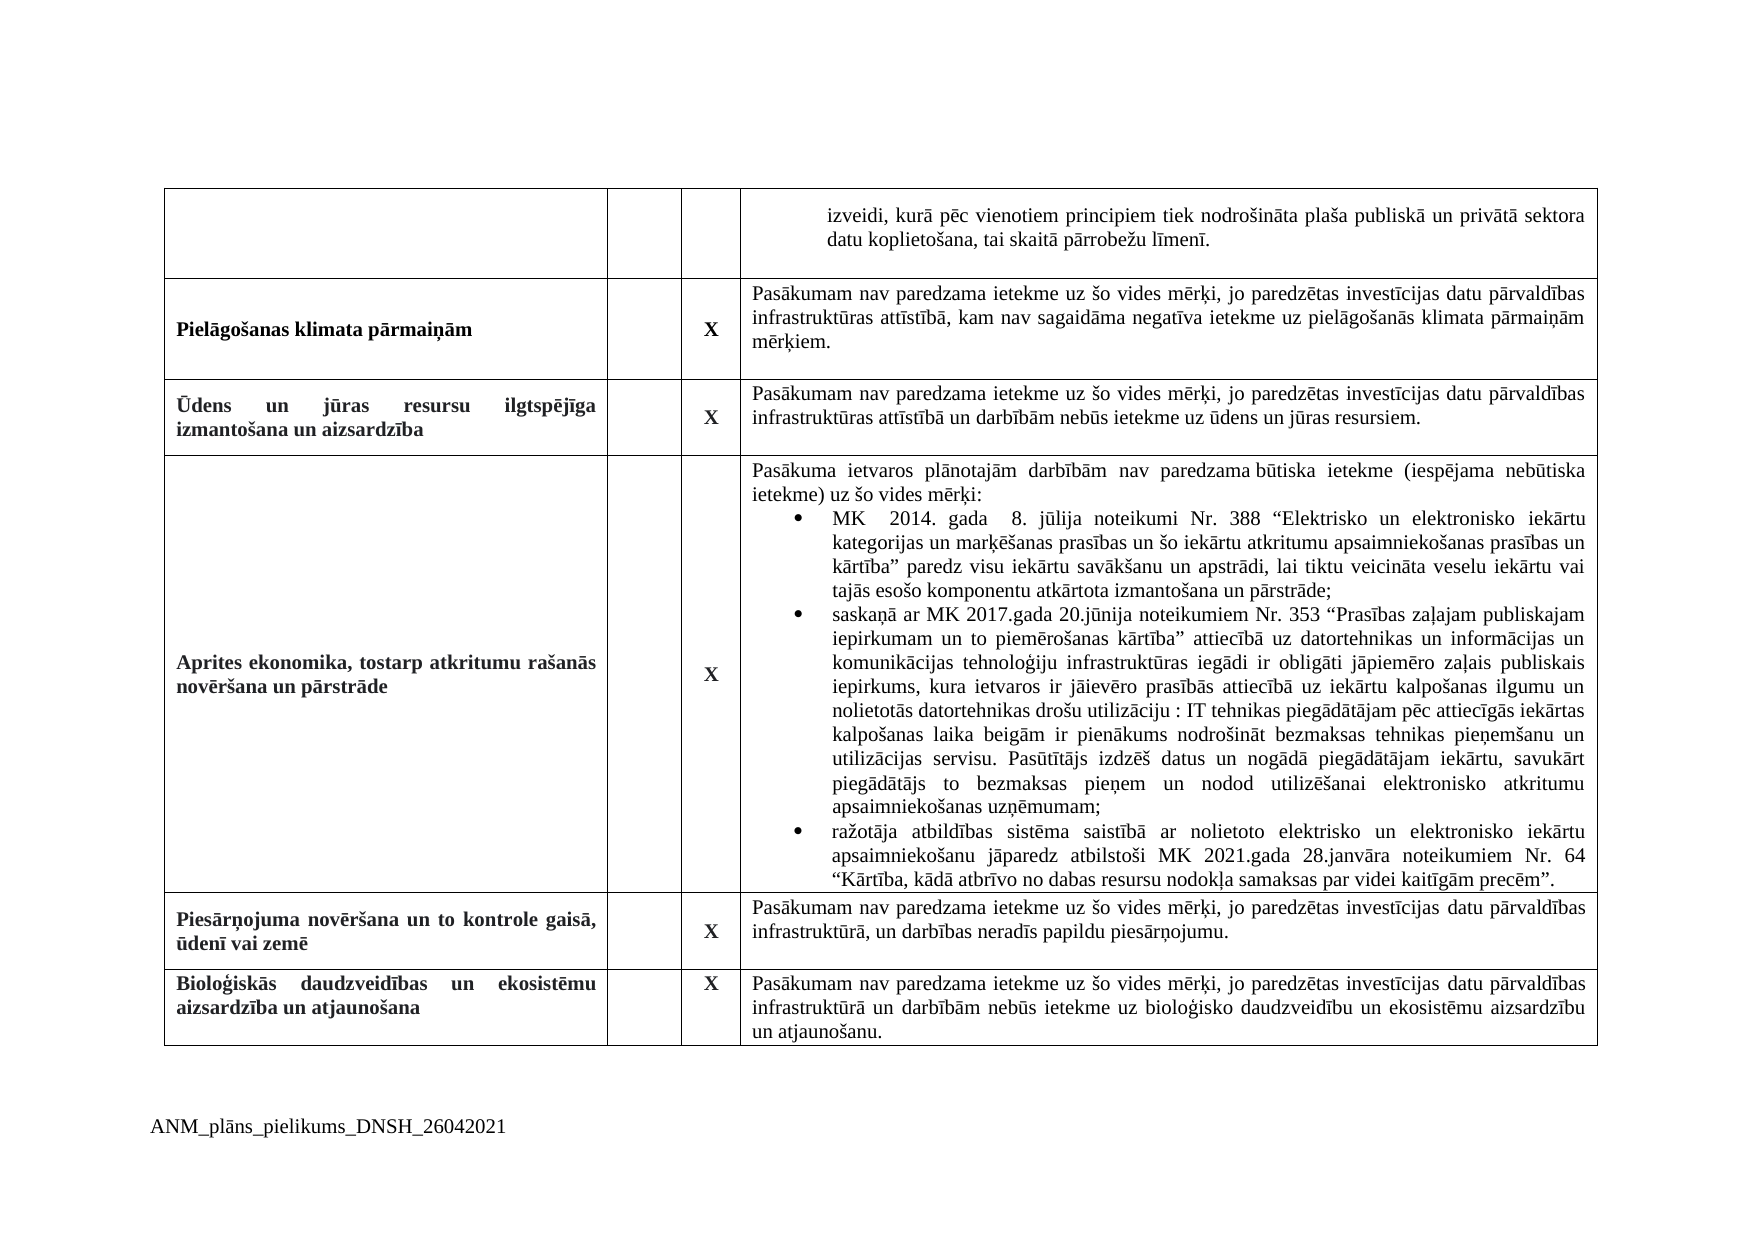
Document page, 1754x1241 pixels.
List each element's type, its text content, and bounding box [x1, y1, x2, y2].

table_cell X [682, 970, 740, 1045]
table_cell [608, 970, 681, 1045]
table_cell Ūdens un jūras resursu ilgtspējīga izmantošana un aizsardzība [165, 380, 607, 455]
table_cell X [682, 279, 740, 379]
table_cell X [682, 456, 740, 892]
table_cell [165, 189, 607, 278]
table_cell Pasākuma ietvaros plānotajām darbībām nav paredzama būtiska ietekme (iespējama nebūtiska ietekme) uz šo vides mērķi: MK 2014. gada 8. jūlija noteikumi Nr. 388 “Elektrisko un elektronisko iekārtu kategorijas un marķēšanas prasības un šo iekārtu atkritumu apsaimniekošanas prasības un kārtība” paredz visu iekārtu savākšanu un apstrādi, lai tiktu veicināta veselu iekārtu vai tajās esošo komponentu atkārtota izmantošana un pārstrāde; saskaņā ar MK 2017.gada 20.jūnija noteikumiem Nr. 353 “Prasības zaļajam publiskajam iepirkumam un to piemērošanas kārtība” attiecībā uz datortehnikas un informācijas un komunikācijas tehnoloģiju infrastruktūras iegādi ir obligāti jāpiemēro zaļais publiskais iepirkums, kura ietvaros ir jāievēro prasībās attiecībā uz iekārtu kalpošanas ilgumu un nolietotās datortehnikas drošu utilizāciju : IT tehnikas piegādātājam pēc attiecīgās iekārtas kalpošanas laika beigām ir pienākums nodrošināt bezmaksas tehnikas pieņemšanu un utilizācijas servisu. Pasūtītājs izdzēš datus un nogādā piegādātājam iekārtu, savukārt piegādātājs to bezmaksas pieņem un nodod utilizēšanai elektronisko atkritumu apsaimniekošanas uzņēmumam; ražotāja atbildības sistēma saistībā ar nolietoto elektrisko un elektronisko iekārtu apsaimniekošanu jāparedz atbilstoši MK 2021.gada 28.janvāra noteikumiem Nr. 64 “Kārtība, kādā atbrīvo no dabas resursu nodokļa samaksas par videi kaitīgām precēm”. [741, 456, 1597, 892]
table_cell X [682, 189, 740, 278]
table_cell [741, 970, 1597, 1045]
table_cell Pasākumam nav paredzama ietekme uz šo vides mērķi, jo paredzētas investīcijas datu pārvaldības infrastruktūras attīstībā, kam nav sagaidāma negatīva ietekme uz pielāgošanās klimata pārmaiņām mērķiem. [741, 279, 1597, 379]
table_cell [165, 970, 607, 1045]
table_cell [608, 380, 681, 455]
table_cell [608, 279, 681, 379]
table_cell Pasākumam nav paredzama ietekme uz šo vides mērķi, jo paredzētas investīcijas datu pārvaldības infrastruktūrā, un darbības neradīs papildu piesārņojumu. [741, 893, 1597, 969]
table_cell Aprites ekonomika, tostarp atkritumu rašanās novēršana un pārstrāde [165, 456, 607, 892]
table_cell X [682, 893, 740, 969]
table_cell [608, 893, 681, 969]
table_cell [608, 456, 681, 892]
table_cell X [682, 380, 740, 455]
table_cell Pasākumam nav paredzama ietekme uz šo vides mērķi, jo paredzētas investīcijas datu pārvaldības infrastruktūras attīstībā un darbībām nebūs ietekme uz ūdens un jūras resursiem. [741, 380, 1597, 455]
table_cell [608, 189, 681, 278]
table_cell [741, 189, 1597, 278]
table_cell Pielāgošanas klimata pārmaiņām [165, 279, 607, 379]
table_cell Piesārņojuma novēršana un to kontrole gaisā, ūdenī vai zemē [165, 893, 607, 969]
